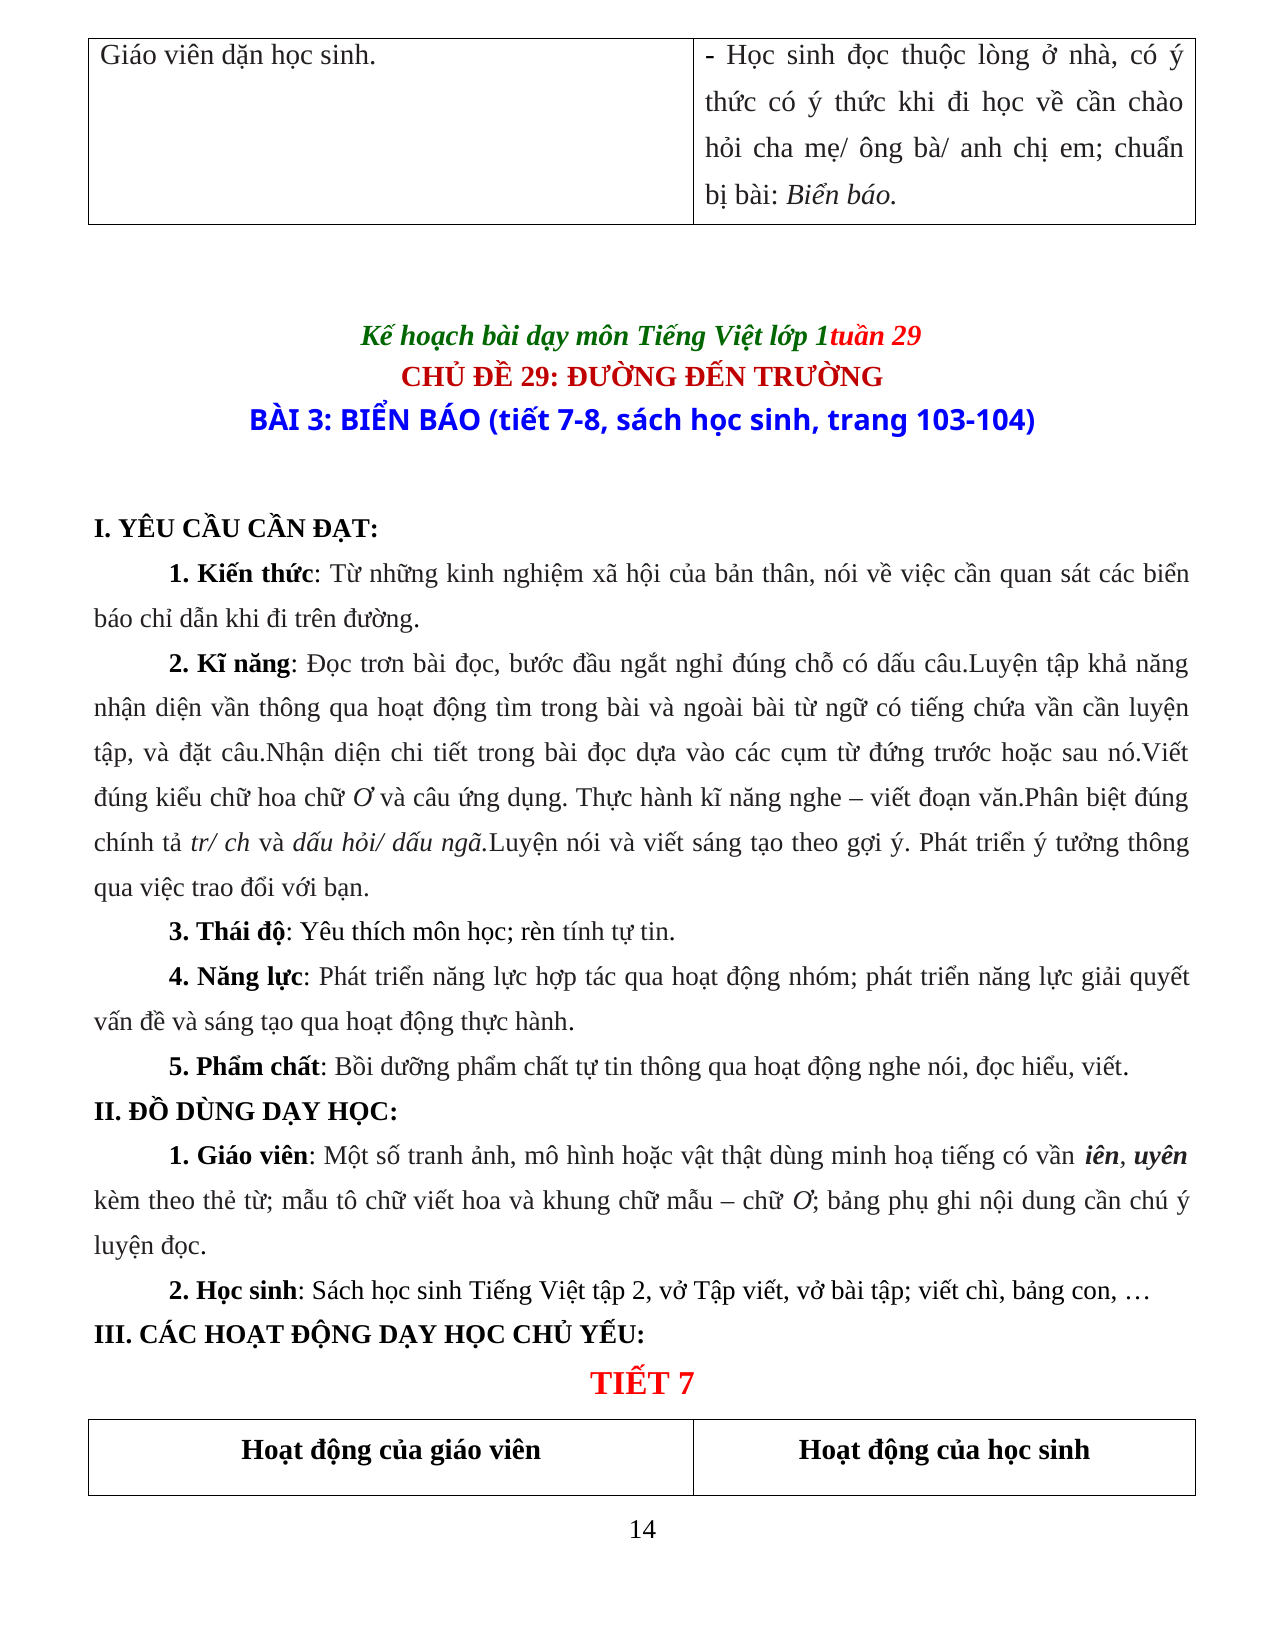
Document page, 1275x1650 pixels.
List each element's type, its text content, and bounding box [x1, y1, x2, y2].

text 1. Giáo viên: Một số tranh ảnh, mô hình hoặc vật thật dùng minh hoạ tiếng có vần iên, uyên kèm theo thẻ từ; mẫu tô chữ viết hoa và khung chữ mẫu – chữ Ơ; bảng phụ ghi nội dung cần chú ý luyện đọc. [94, 1139, 1191, 1260]
text 3. Thái độ: Yêu thích môn học; rèn tính tự tin. [94, 915, 1191, 947]
text I. YÊU CẦU CẦN ĐẠT: [94, 512, 1191, 543]
text II. ĐỒ DÙNG DẠY HỌC: [94, 1094, 1191, 1126]
table_header Hoạt động của học sinh [694, 1420, 1195, 1495]
text 4. Năng lực: Phát triển năng lực hợp tác qua hoạt động nhóm; phát triển năng lực giải quyết vấn đề và sáng tạo qua hoạt động thực hành. [94, 960, 1191, 1036]
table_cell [694, 39, 1195, 224]
text 2. Học sinh: Sách học sinh Tiếng Việt tập 2, vở Tập viết, vở bài tập; viết chì, bảng con, … [94, 1274, 1191, 1305]
text TIẾT 7 [94, 1363, 1191, 1402]
table_header Hoạt động của giáo viên [89, 1420, 693, 1495]
text Kế hoạch bài dạy môn Tiếng Việt lớp 1tuần 29 [94, 318, 1191, 352]
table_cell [89, 39, 693, 224]
text BÀI 3: BIỂN BÁO (tiết 7-8, sách học sinh, trang 103-104) [94, 400, 1191, 439]
text 5. Phẩm chất: Bồi dưỡng phẩm chất tự tin thông qua hoạt động nghe nói, đọc hiểu, viết. [94, 1050, 1191, 1081]
text CHỦ ĐỀ 29: ĐƯỜNG ĐẾN TRƯỜNG [94, 359, 1191, 392]
text 1. Kiến thức: Từ những kinh nghiệm xã hội của bản thân, nói về việc cần quan sát các biển báo chỉ dẫn khi đi trên đường. [94, 557, 1191, 633]
text III. CÁC HOẠT ĐỘNG DẠY HỌC CHỦ YẾU: [94, 1318, 1191, 1350]
text 2. Kĩ năng: Đọc trơn bài đọc, bước đầu ngắt nghỉ đúng chỗ có dấu câu.Luyện tập khả năng nhận diện vần thông qua hoạt động tìm trong bài và ngoài bài từ ngữ có tiếng chứa vần cần luyện tập, và đặt câu.Nhận diện chi tiết trong bài đọc dựa vào các cụm từ đứng trước hoặc sau nó.Viết đúng kiểu chữ hoa chữ Ơ và câu ứng dụng. Thực hành kĩ năng nghe – viết đoạn văn.Phân biệt đúng chính tả tr/ ch và dấu hỏi/ dấu ngã.Luyện nói và viết sáng tạo theo gợi ý. Phát triển ý tưởng thông qua việc trao đổi với bạn. [94, 647, 1191, 902]
